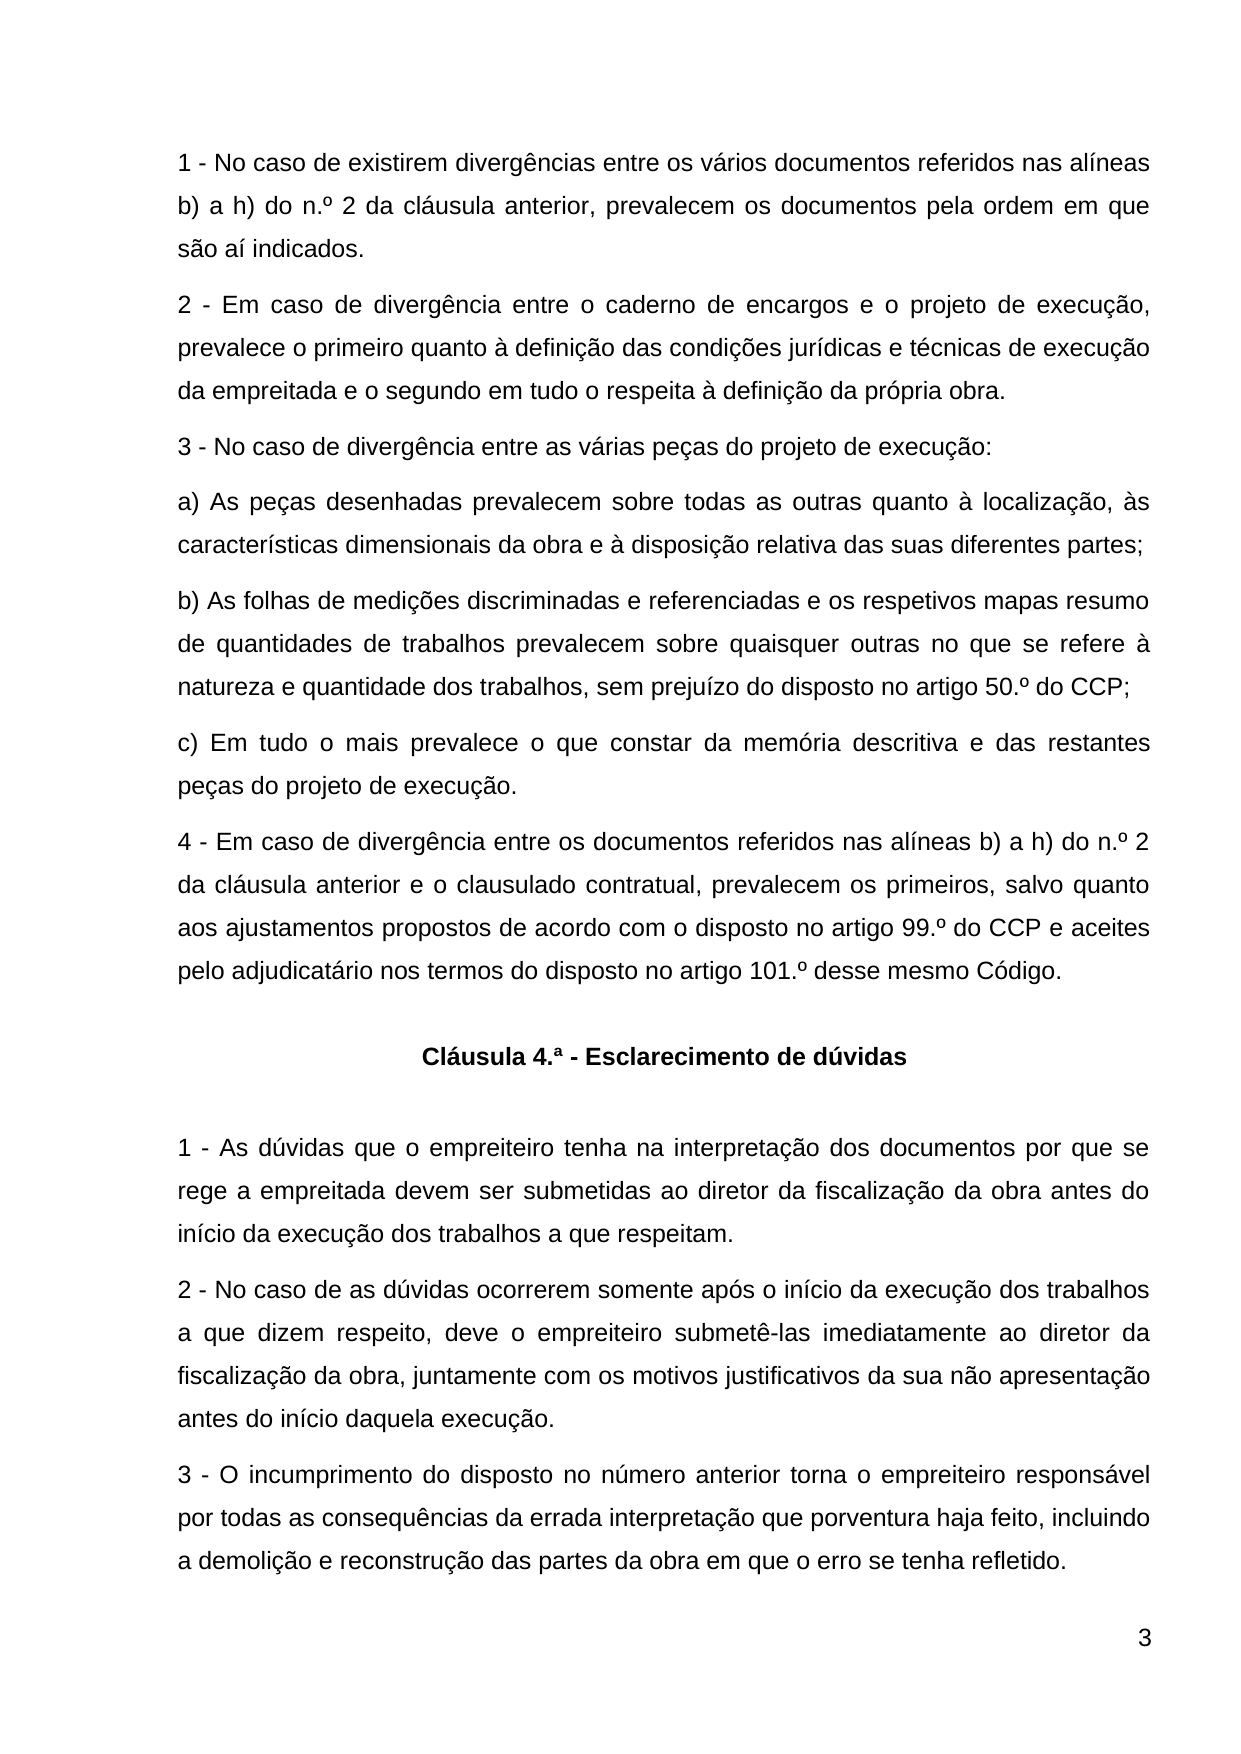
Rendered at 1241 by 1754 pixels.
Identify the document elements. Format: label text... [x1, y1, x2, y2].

text 1 - No caso de existirem divergências entre os vários documentos referidos nas alíneas b) a h) do n.º 2 da cláusula anterior, prevalecem os documentos pela ordem em que são aí indicados. [177, 148, 1152, 263]
text b) As folhas de medições discriminadas e referenciadas e os respetivos mapas resumo de quantidades de trabalhos prevalecem sobre quaisquer outras no que se refere à natureza e quantidade dos trabalhos, sem prejuízo do disposto no artigo 50.º do CCP; [177, 586, 1152, 701]
text 3 - No caso de divergência entre as várias peças do projeto de execução: [177, 431, 1152, 460]
text 2 - No caso de as dúvidas ocorrerem somente após o início da execução dos trabalhos a que dizem respeito, deve o empreiteiro submetê-las imediatamente ao diretor da fiscalização da obra, juntamente com os motivos justificativos da sua não apresentação antes do início daquela execução. [177, 1274, 1152, 1433]
text a) As peças desenhadas prevalecem sobre todas as outras quanto à localização, às características dimensionais da obra e à disposição relativa das suas diferentes partes; [177, 487, 1152, 559]
text 1 - As dúvidas que o empreiteiro tenha na interpretação dos documentos por que se rege a empreitada devem ser submetidas ao diretor da fiscalização da obra antes do início da execução dos trabalhos a que respeitam. [177, 1133, 1152, 1248]
subtitle Cláusula 4.ª - Esclarecimento de dúvidas [177, 1042, 1152, 1071]
text 4 - Em caso de divergência entre os documentos referidos nas alíneas b) a h) do n.º 2 da cláusula anterior e o clausulado contratual, prevalecem os primeiros, salvo quanto aos ajustamentos propostos de acordo com o disposto no artigo 99.º do CCP e aceites pelo adjudicatário nos termos do disposto no artigo 101.º desse mesmo Código. [177, 826, 1152, 984]
text c) Em tudo o mais prevalece o que constar da memória descritiva e das restantes peças do projeto de execução. [177, 728, 1152, 799]
text 2 - Em caso de divergência entre o caderno de encargos e o projeto de execução, prevalece o primeiro quanto à definição das condições jurídicas e técnicas de execução da empreitada e o segundo em tudo o respeita à definição da própria obra. [177, 289, 1152, 404]
text 3 - O incumprimento do disposto no número anterior torna o empreiteiro responsável por todas as consequências da errada interpretação que porventura haja feito, incluindo a demolição e reconstrução das partes da obra em que o erro se tenha refletido. [177, 1459, 1152, 1574]
